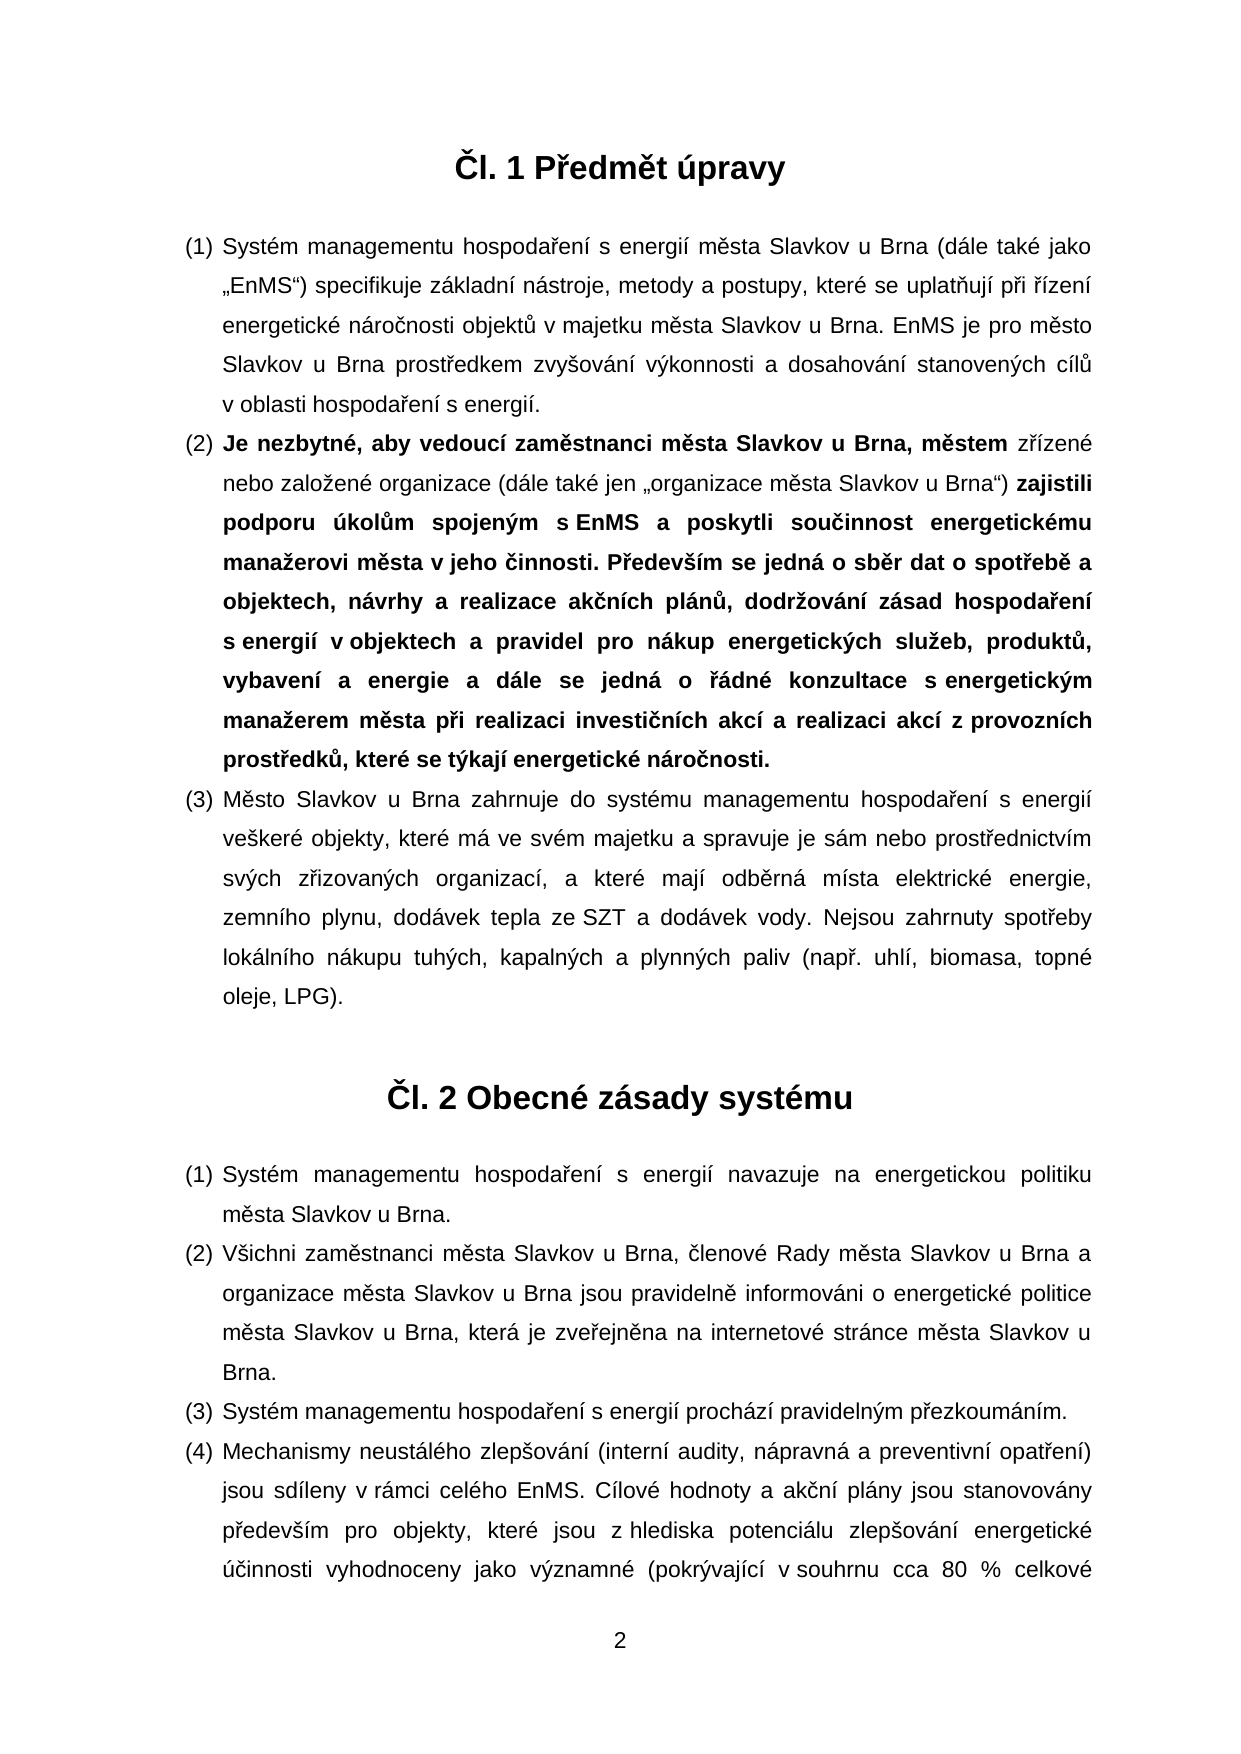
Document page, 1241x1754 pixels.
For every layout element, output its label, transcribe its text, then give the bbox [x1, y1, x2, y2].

list Systém managementu hospodaření s energií navazuje na energetickou politiku města Slavkov u Brna. [185, 1161, 1092, 1227]
subtitle Čl. 1 Předmět úpravy [148, 148, 1092, 186]
list Město Slavkov u Brna zahrnuje do systému managementu hospodaření s energií veškeré objekty, které má ve svém majetku a spravuje je sám nebo prostřednictvím svých zřizovaných organizací, a které mají odběrná místa elektrické energie, zemního plynu, dodávek tepla ze SZT a dodávek vody. Nejsou zahrnuty spotřeby lokálního nákupu tuhých, kapalných a plynných paliv (např. uhlí, biomasa, topné oleje, LPG). [185, 786, 1092, 1009]
list Systém managementu hospodaření s energií města Slavkov u Brna (dále také jako „EnMS“) specifikuje základní nástroje, metody a postupy, které se uplatňují při řízení energetické náročnosti objektů v majetku města Slavkov u Brna. EnMS je pro město Slavkov u Brna prostředkem zvyšování výkonnosti a dosahování stanovených cílů v oblasti hospodaření s energií. [185, 233, 1092, 417]
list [185, 1438, 1092, 1582]
list Systém managementu hospodaření s energií prochází pravidelným přezkoumáním. [185, 1398, 1092, 1424]
list Je nezbytné, aby vedoucí zaměstnanci města Slavkov u Brna, městem zřízené nebo založené organizace (dále také jen „organizace města Slavkov u Brna“) zajistili podporu úkolům spojeným s EnMS a poskytli součinnost energetickému manažerovi města v jeho činnosti. Především se jedná o sběr dat o spotřebě a objektech, návrhy a realizace akčních plánů, dodržování zásad hospodaření s energií v objektech a pravidel pro nákup energetických služeb, produktů, vybavení a energie a dále se jedná o řádné konzultace s energetickým manažerem města při realizaci investičních akcí a realizaci akcí z provozních prostředků, které se týkají energetické náročnosti. [185, 430, 1092, 773]
subtitle Čl. 2 Obecné zásady systému [148, 1078, 1092, 1116]
list Všichni zaměstnanci města Slavkov u Brna, členové Rady města Slavkov u Brna a organizace města Slavkov u Brna jsou pravidelně informováni o energetické politice města Slavkov u Brna, která je zveřejněna na internetové stránce města Slavkov u Brna. [185, 1240, 1092, 1385]
